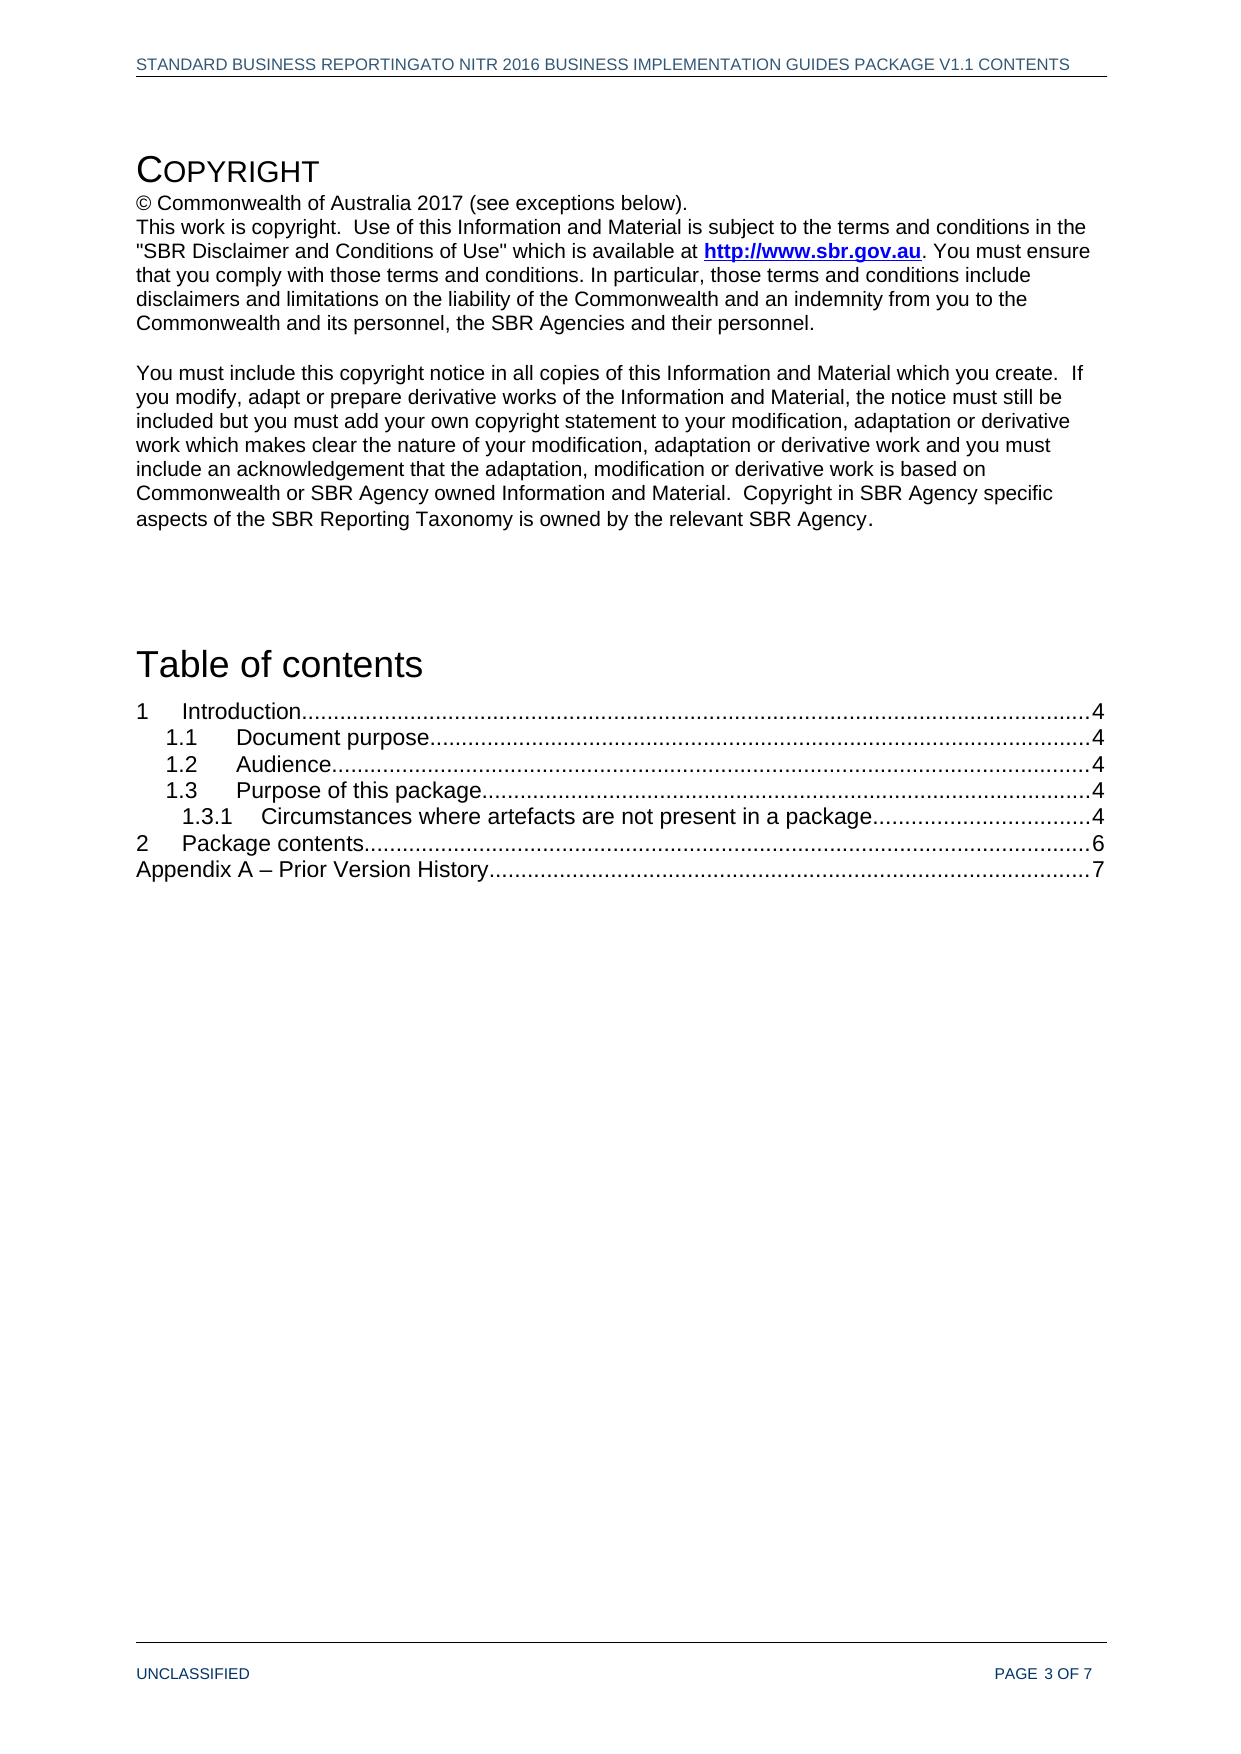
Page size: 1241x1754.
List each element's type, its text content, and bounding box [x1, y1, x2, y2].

text 1.2 Audience 4 [165, 751, 1107, 777]
text 1.3 Purpose of this package 4 [165, 777, 1107, 803]
text Table of contents [136, 642, 1107, 685]
text 1 Introduction 4 [136, 698, 1107, 724]
text 1.1 Document purpose 4 [165, 724, 1107, 751]
text 2 Package contents 6 [136, 830, 1107, 856]
text Appendix A – Prior Version History 7 [136, 856, 1107, 882]
text © Commonwealth of Australia 2017 (see exceptions below). This work is copyright. Use of this Information and Material is subject to the terms and conditions in the "SBR Disclaimer and Conditions of Use" which is available at http://www.sbr.gov.au. You must ensure that you comply with those terms and conditions. In particular, those terms and conditions include disclaimers and limitations on the liability of the Commonwealth and an indemnity from you to the Commonwealth and its personnel, the SBR Agencies and their personnel. You must include this copyright notice in all copies of this Information and Material which you create. If you modify, adapt or prepare derivative works of the Information and Material, the notice must still be included but you must add your own copyright statement to your modification, adaptation or derivative work which makes clear the nature of your modification, adaptation or derivative work and you must include an acknowledgement that the adaptation, modification or derivative work is based on Commonwealth or SBR Agency owned Information and Material. Copyright in SBR Agency specific aspects of the SBR Reporting Taxonomy is owned by the relevant SBR Agency. [136, 191, 1107, 531]
text 1.3.1 Circumstances where artefacts are not present in a package 4 [182, 803, 1106, 830]
text Prior version history can be found at Appendix A of this document.Copyright [136, 148, 1107, 191]
